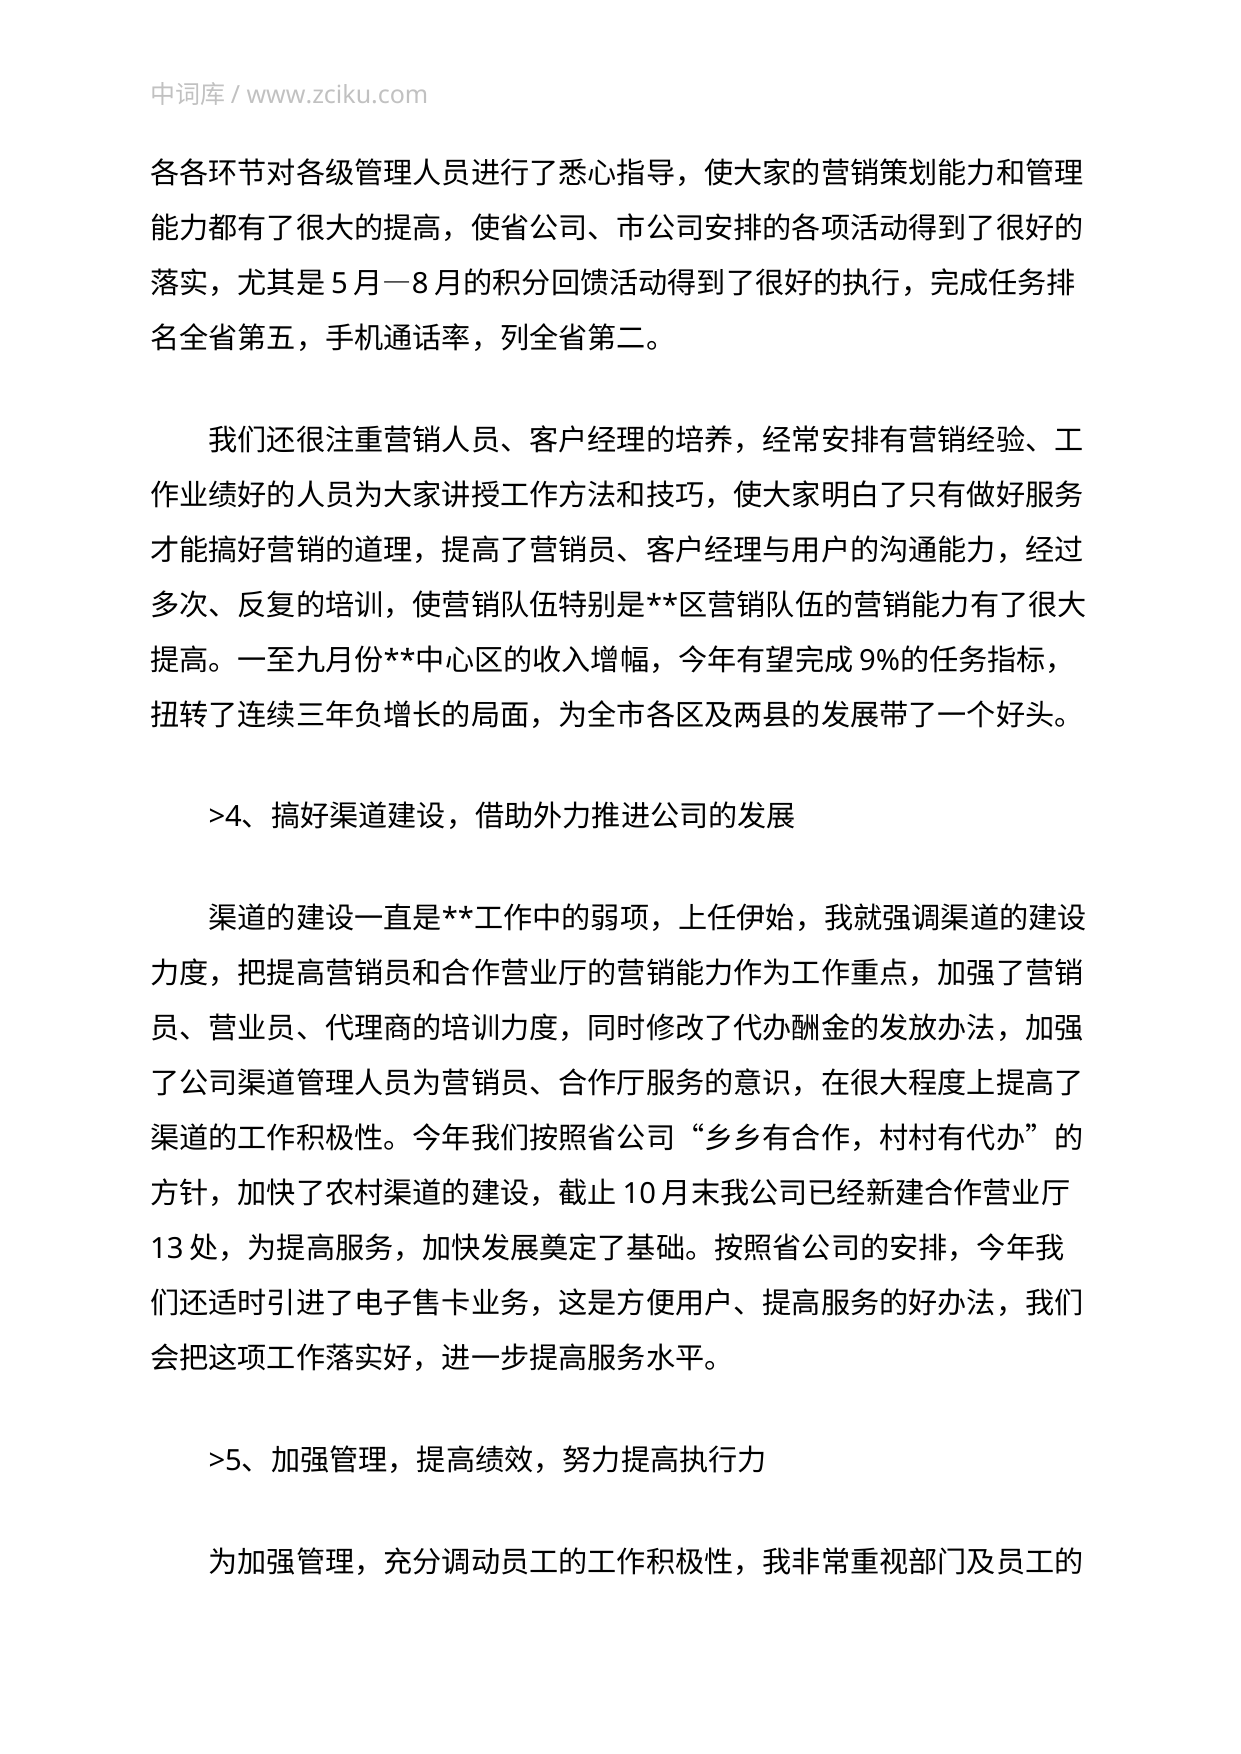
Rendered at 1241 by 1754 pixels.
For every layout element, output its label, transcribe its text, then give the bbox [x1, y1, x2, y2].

text 渠道的建设一直是**工作中的弱项，上任伊始，我就强调渠道的建设力度，把提高营销员和合作营业厅的营销能力作为工作重点，加强了营销员、营业员、代理商的培训力度，同时修改了代办酬金的发放办法，加强了公司渠道管理人员为营销员、合作厅服务的意识，在很大程度上提高了渠道的工作积极性。今年我们按照省公司“乡乡有合作，村村有代办”的方针，加快了农村渠道的建设，截止10月末我公司已经新建合作营业厅13处，为提高服务，加快发展奠定了基础。按照省公司的安排，今年我们还适时引进了电子售卡业务，这是方便用户、提高服务的好办法，我们会把这项工作落实好，进一步提高服务水平。 [150, 895, 1090, 1377]
text >4、搞好渠道建设，借助外力推进公司的发展 [150, 793, 1090, 835]
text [150, 1538, 1090, 1581]
text >5、加强管理，提高绩效，努力提高执行力 [150, 1436, 1090, 1479]
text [150, 150, 1090, 357]
text 我们还很注重营销人员、客户经理的培养，经常安排有营销经验、工作业绩好的人员为大家讲授工作方法和技巧，使大家明白了只有做好服务才能搞好营销的道理，提高了营销员、客户经理与用户的沟通能力，经过多次、反复的培训，使营销队伍特别是**区营销队伍的营销能力有了很大提高。一至九月份**中心区的收入增幅，今年有望完成9%的任务指标，扭转了连续三年负增长的局面，为全市各区及两县的发展带了一个好头。 [150, 417, 1090, 733]
